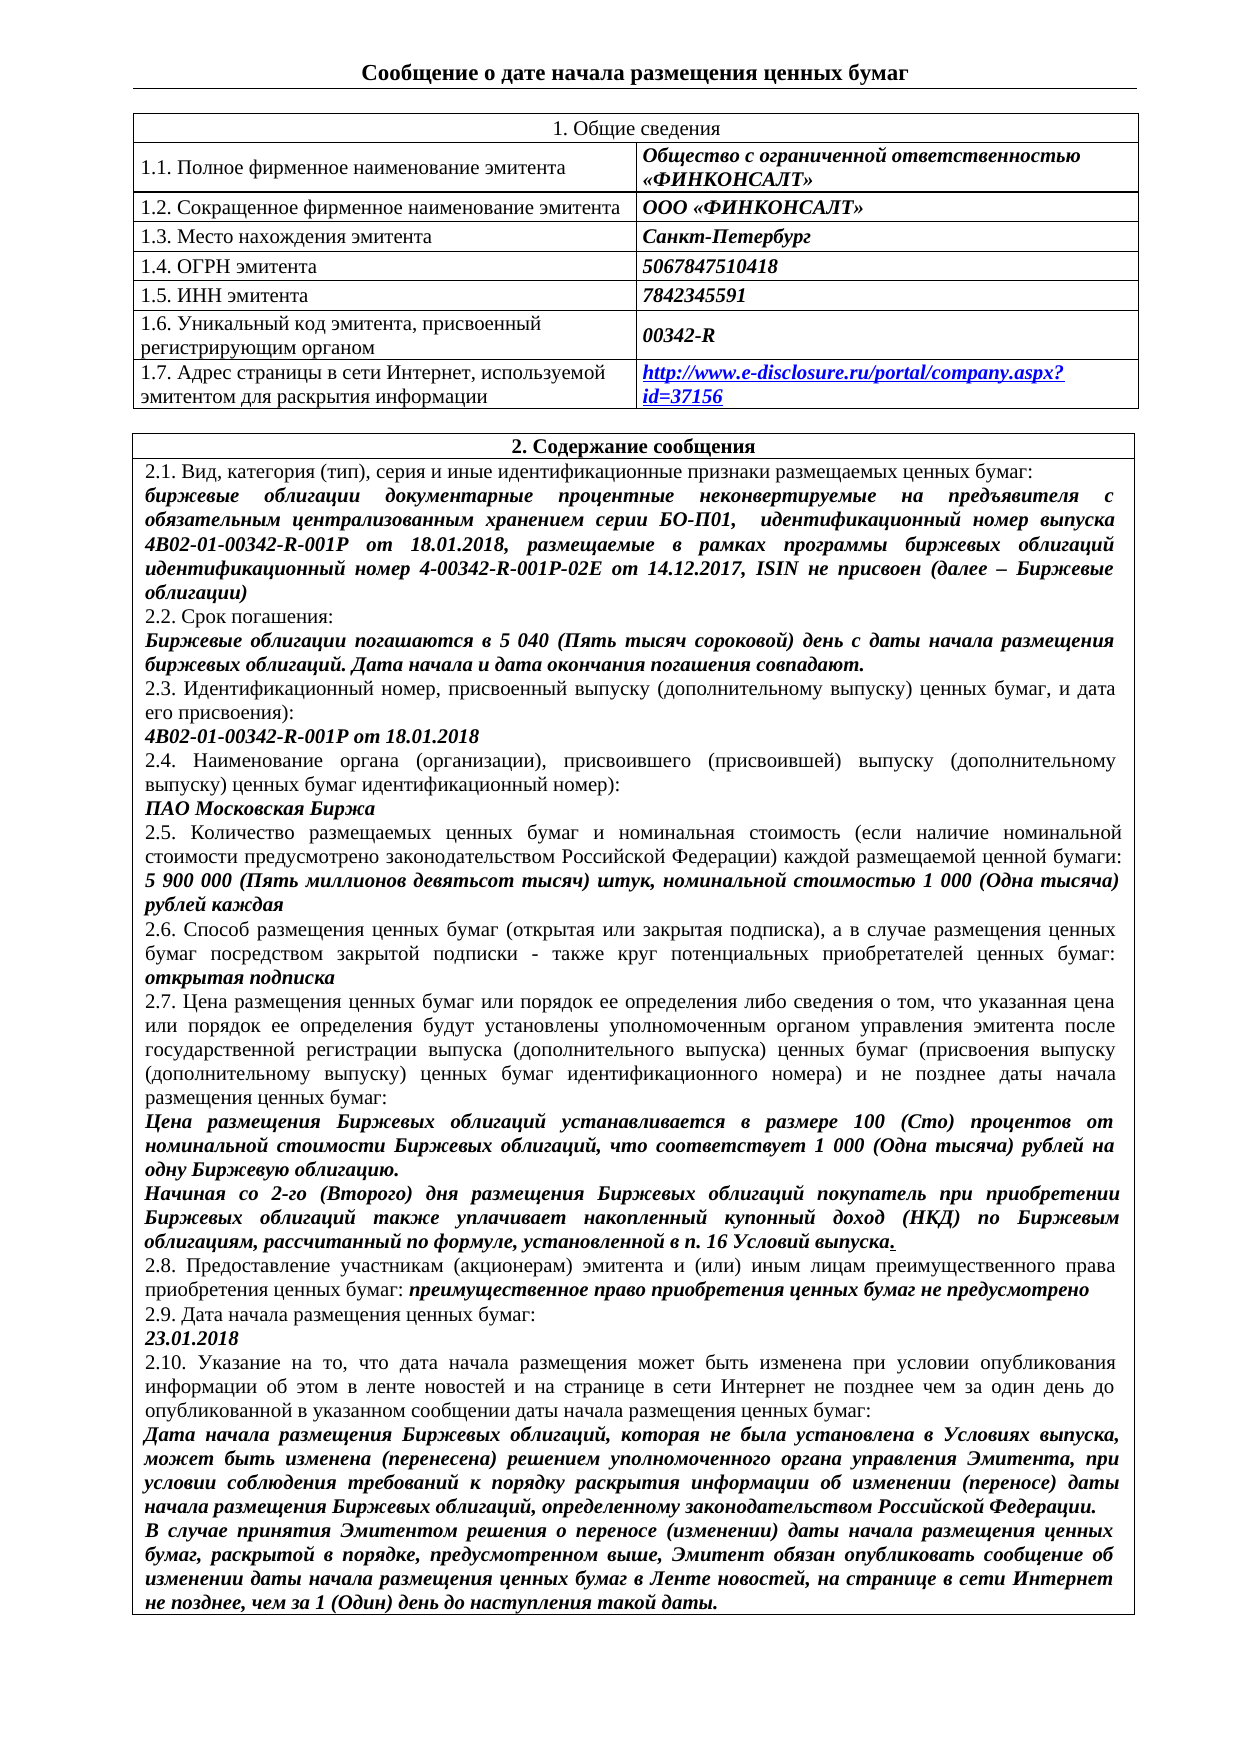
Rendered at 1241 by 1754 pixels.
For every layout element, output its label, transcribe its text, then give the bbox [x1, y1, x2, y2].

table_cell 1.2. Сокращенное фирменное наименование эмитента [134, 193, 636, 221]
table_header 2. Содержание сообщения [133, 434, 1134, 458]
table_cell Общество с ограниченной ответственностью «ФИНКОНСАЛТ» [637, 143, 1138, 191]
table_cell ООО «ФИНКОНСАЛТ» [637, 193, 1138, 221]
table_cell 5067847510418 [637, 252, 1138, 280]
table_cell http://www.e-disclosure.ru/portal/company.aspx?id=37156 [637, 360, 1138, 408]
table_cell 7842345591 [637, 281, 1138, 310]
table_cell 1.3. Место нахождения эмитента [134, 222, 636, 251]
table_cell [133, 459, 1134, 1614]
table_cell Санкт-Петербург [637, 222, 1138, 251]
table_cell 1.1. Полное фирменное наименование эмитента [134, 143, 636, 191]
table_header 1. Общие сведения [134, 114, 1138, 142]
text Сообщение о дате начала размещения ценных бумаг [133, 59, 1137, 88]
table_cell 1.4. ОГРН эмитента [134, 252, 636, 280]
table_cell 1.6. Уникальный код эмитента, присвоенный регистрирующим органом [134, 311, 636, 359]
table_cell 1.5. ИНН эмитента [134, 281, 636, 310]
table_cell 00342-R [637, 311, 1138, 359]
table_cell 1.7. Адрес страницы в сети Интернет, используемой эмитентом для раскрытия информации [134, 360, 636, 408]
